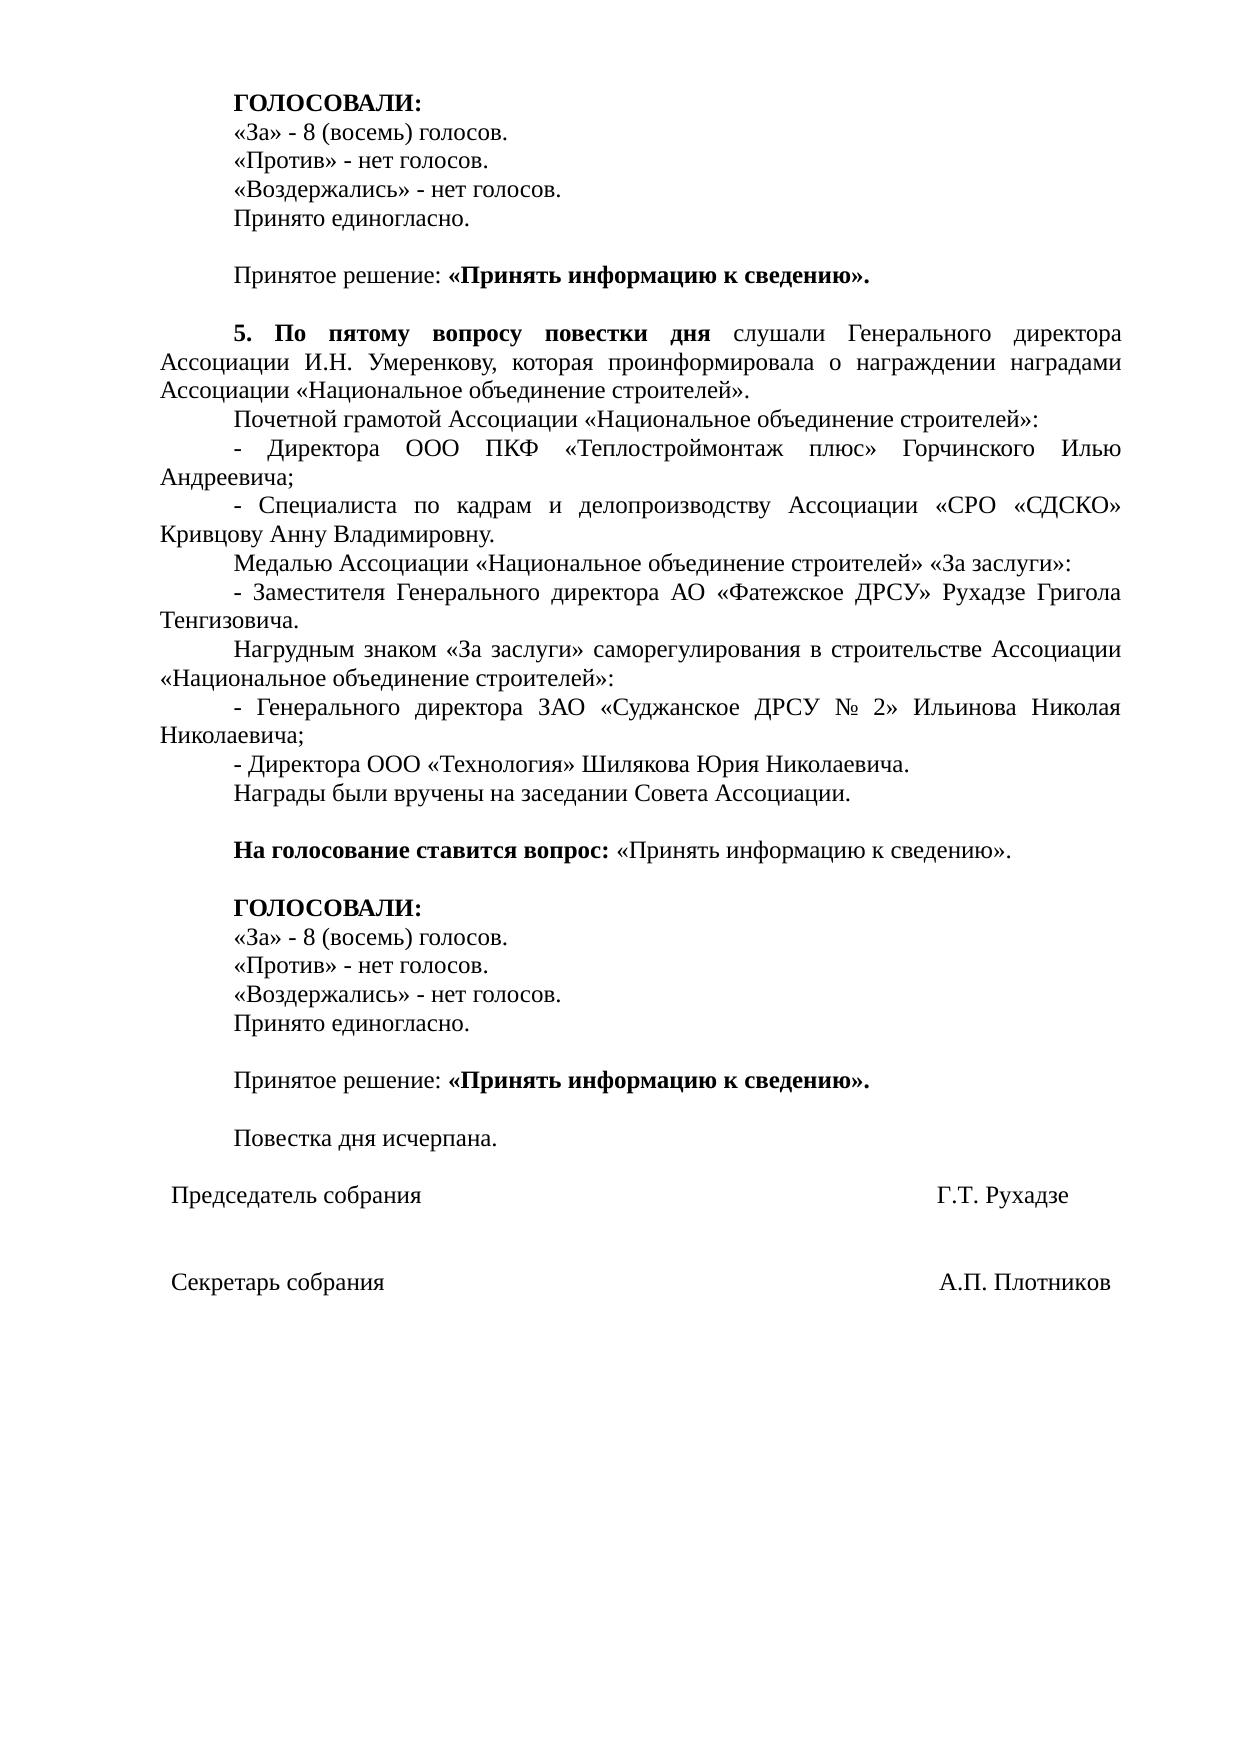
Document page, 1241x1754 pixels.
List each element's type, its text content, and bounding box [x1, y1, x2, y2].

text «За» - 8 (восемь) голосов. [159, 117, 1122, 145]
text Принято единогласно. [159, 203, 1122, 232]
text ГОЛОСОВАЛИ: [159, 88, 1122, 117]
text ГОЛОСОВАЛИ: [159, 893, 1122, 922]
text «Против» - нет голосов. [159, 145, 1122, 174]
text Награды были вручены на заседании Совета Ассоциации. [159, 778, 1122, 807]
text Принято единогласно. [159, 1008, 1122, 1037]
text - Директора ООО ПКФ «Теплостроймонтаж плюс» Горчинского Илью Андреевича; [159, 433, 1122, 490]
text На голосование ставится вопрос: «Принять информацию к сведению». [159, 835, 1122, 864]
text Повестка дня исчерпана. [159, 1123, 1122, 1152]
table_header Г.Т. Рухадзе [543, 1180, 1122, 1209]
table_header Председатель собрания [160, 1180, 543, 1209]
text Принятое решение: «Принять информацию к сведению». [159, 260, 1122, 289]
text «Воздержались» - нет голосов. [159, 979, 1122, 1008]
text Почетной грамотой Ассоциации «Национальное объединение строителей»: [159, 404, 1122, 433]
table_cell Секретарь собрания [160, 1209, 543, 1295]
text «Против» - нет голосов. [159, 950, 1122, 979]
text - Директора ООО «Технология» Шилякова Юрия Николаевича. [159, 749, 1122, 778]
text Нагрудным знаком «За заслуги» саморегулирования в строительстве Ассоциации «Национальное объединение строителей»: [159, 634, 1122, 692]
text «Воздержались» - нет голосов. [159, 174, 1122, 203]
text - Специалиста по кадрам и делопроизводству Ассоциации «СРО «СДСКО» Кривцову Анну Владимировну. [159, 490, 1122, 548]
text Медалью Ассоциации «Национальное объединение строителей» «За заслуги»: [159, 548, 1122, 577]
table_cell А.П. Плотников [543, 1209, 1122, 1295]
text - Генерального директора ЗАО «Суджанское ДРСУ № 2» Ильинова Николая Николаевича; [159, 692, 1122, 749]
text Принятое решение: «Принять информацию к сведению». [159, 1065, 1122, 1094]
text - Заместителя Генерального директора АО «Фатежское ДРСУ» Рухадзе Григола Тенгизовича. [159, 577, 1122, 634]
text «За» - 8 (восемь) голосов. [159, 922, 1122, 950]
text 5. По пятому вопросу повестки дня слушали Генерального директора Ассоциации И.Н. Умеренкову, которая проинформировала о награждении наградами Ассоциации «Национальное объединение строителей». [159, 318, 1122, 404]
